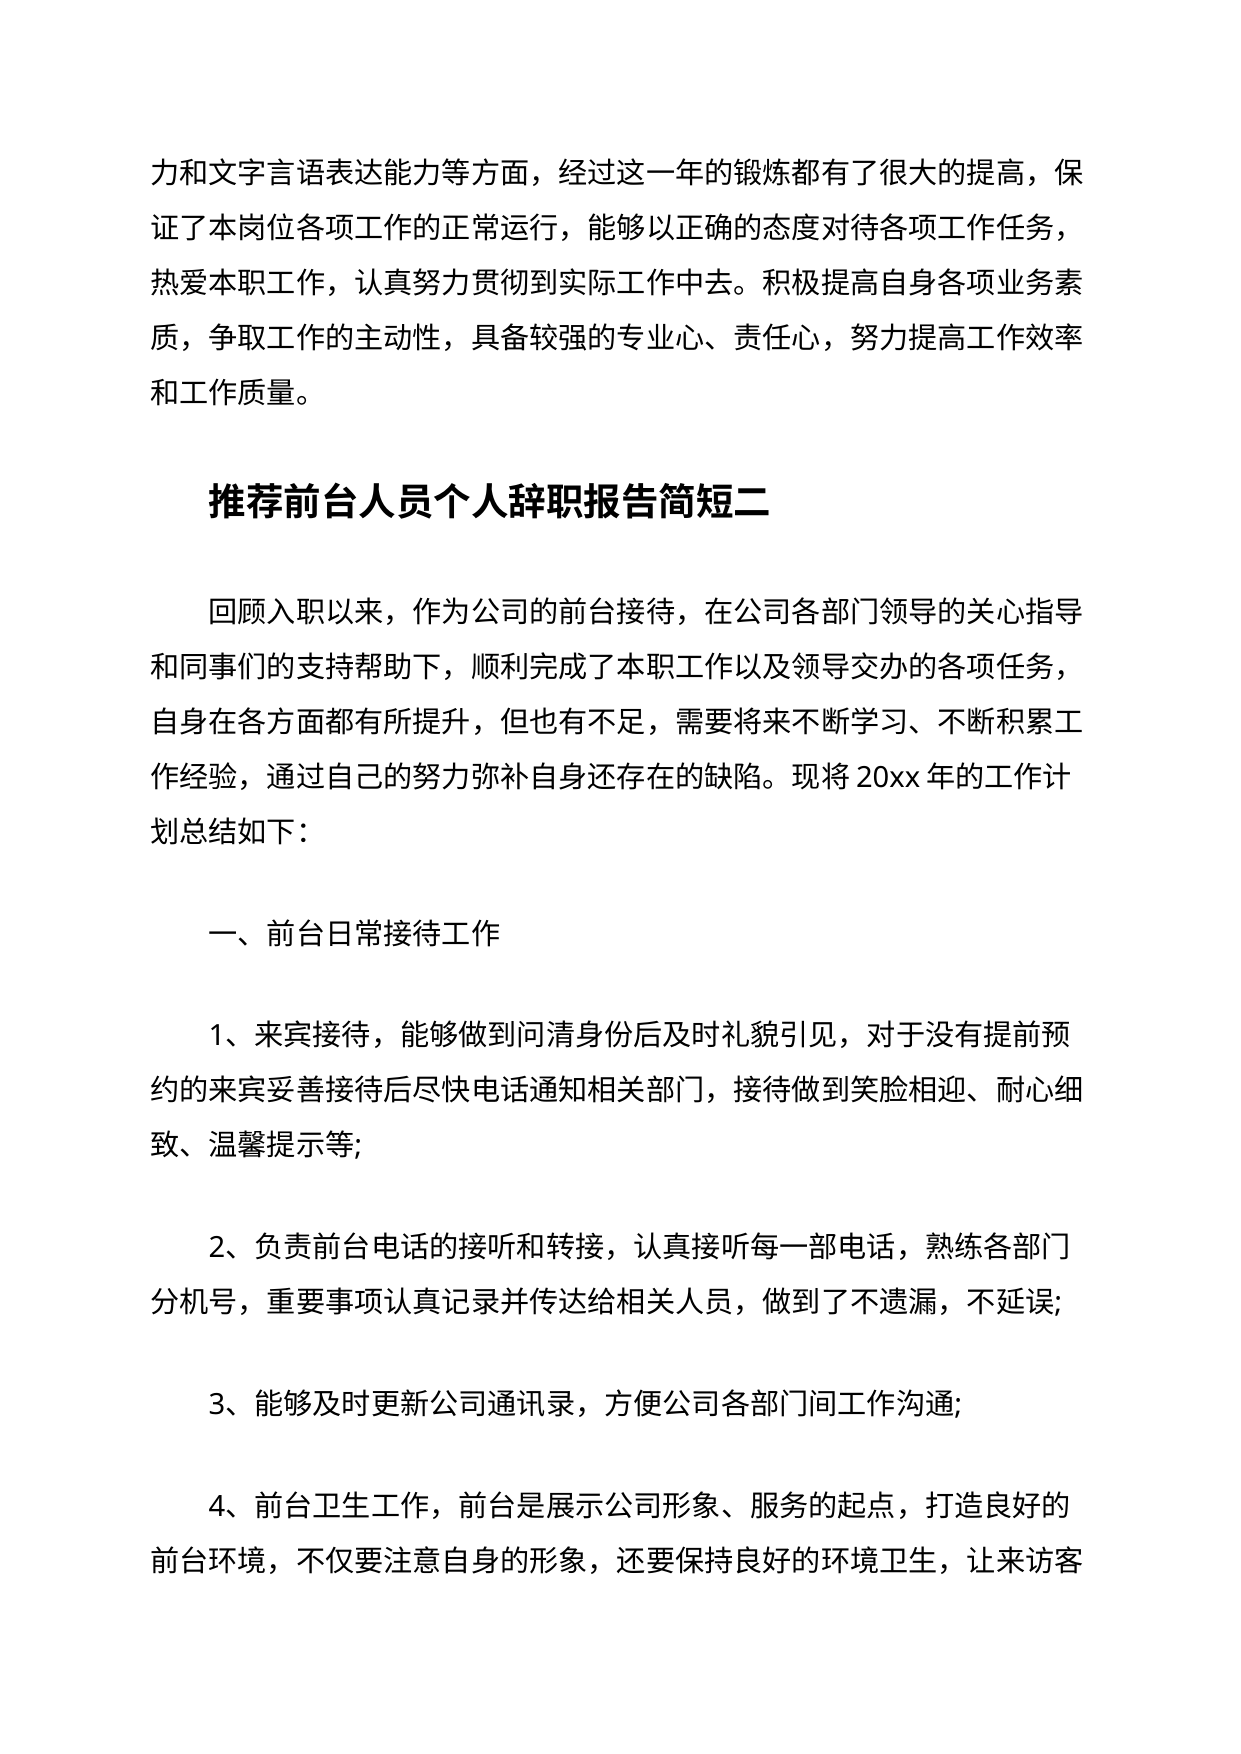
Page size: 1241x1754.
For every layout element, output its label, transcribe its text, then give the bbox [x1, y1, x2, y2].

text 3、能够及时更新公司通讯录，方便公司各部门间工作沟通; [150, 1381, 1090, 1423]
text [150, 1483, 1090, 1580]
text 2、负责前台电话的接听和转接，认真接听每一部电话，熟练各部门分机号，重要事项认真记录并传达给相关人员，做到了不遗漏，不延误; [150, 1224, 1090, 1321]
text 回顾入职以来，作为公司的前台接待，在公司各部门领导的关心指导和同事们的支持帮助下，顺利完成了本职工作以及领导交办的各项任务，自身在各方面都有所提升，但也有不足，需要将来不断学习、不断积累工作经验，通过自己的努力弥补自身还存在的缺陷。现将20xx年的工作计划总结如下： [150, 589, 1090, 851]
text 1、来宾接待，能够做到问清身份后及时礼貌引见，对于没有提前预约的来宾妥善接待后尽快电话通知相关部门，接待做到笑脸相迎、耐心细致、温馨提示等; [150, 1012, 1090, 1164]
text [150, 150, 1090, 412]
text 一、前台日常接待工作 [150, 910, 1090, 952]
text 推荐前台人员个人辞职报告简短二 [150, 471, 1090, 526]
